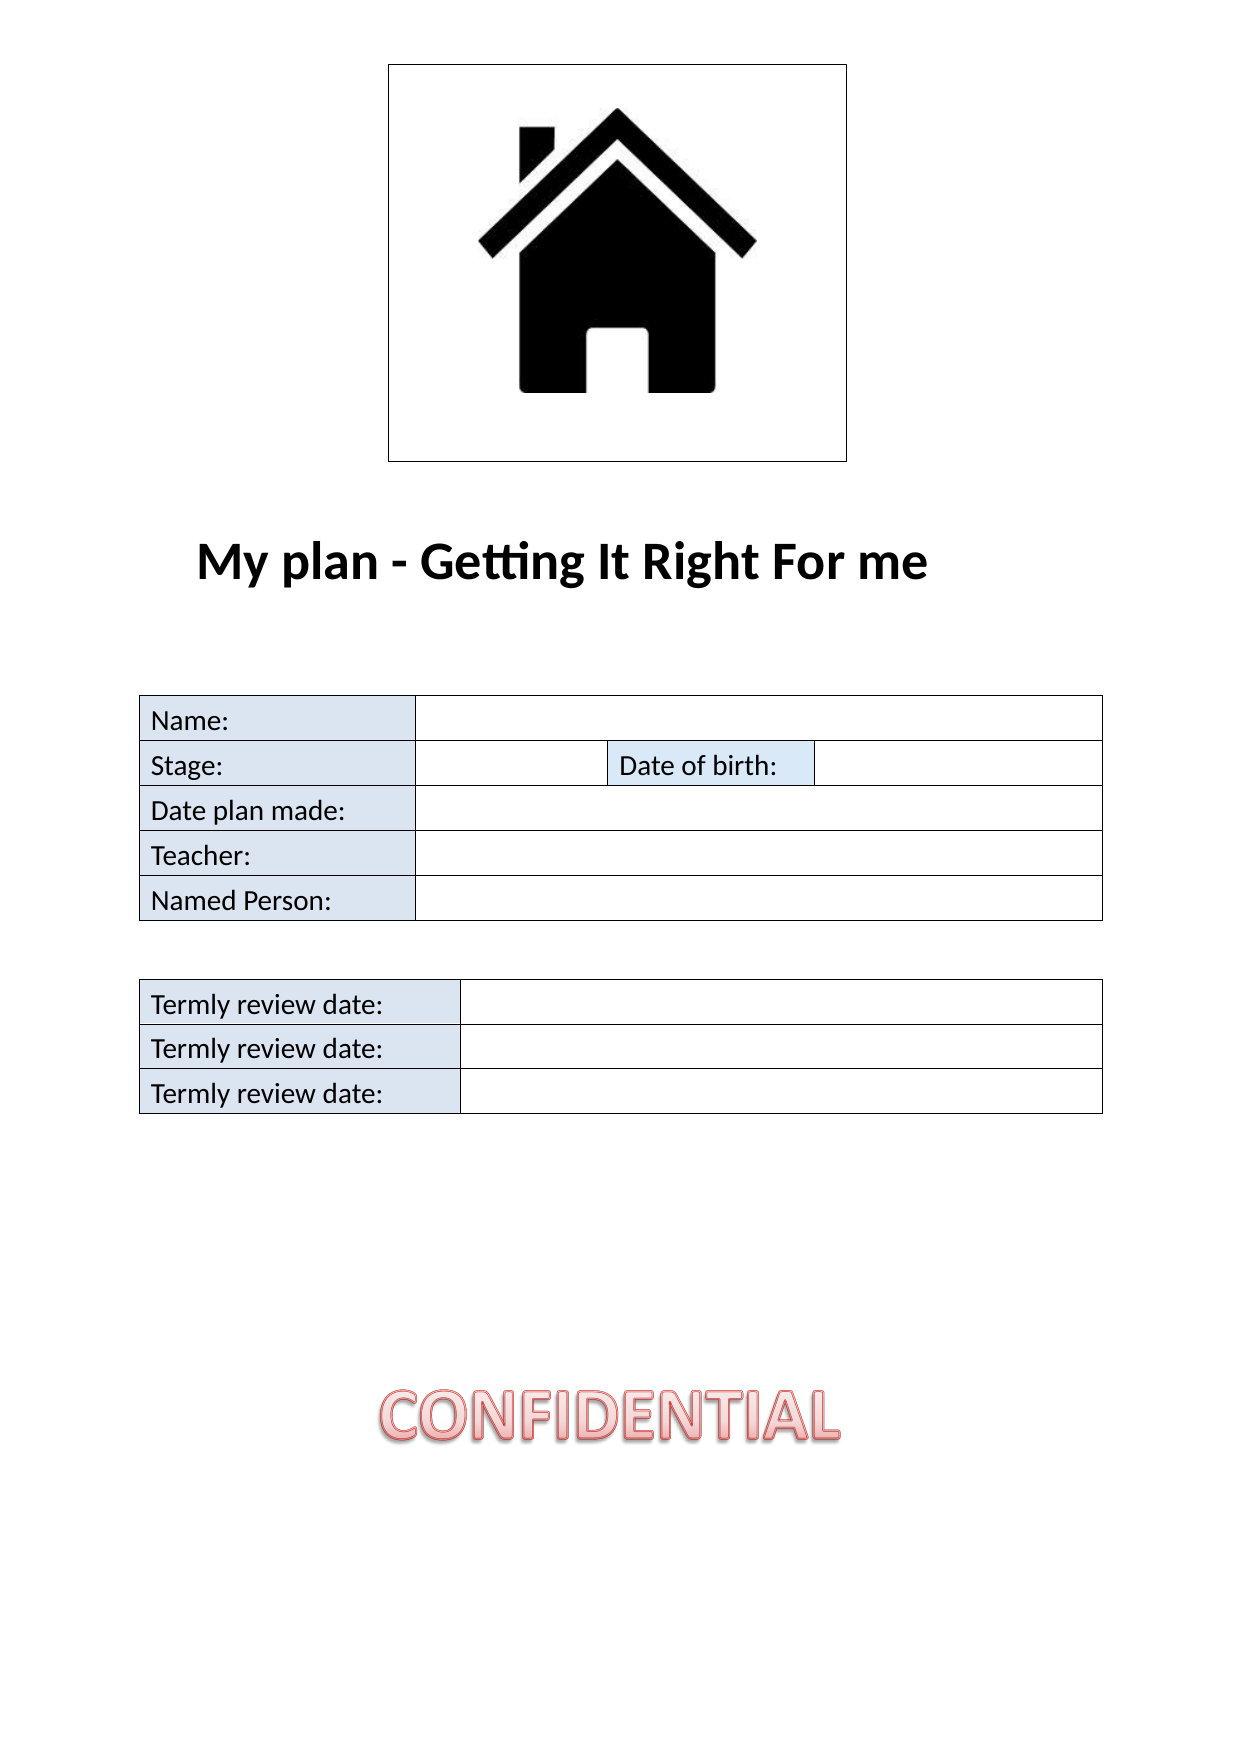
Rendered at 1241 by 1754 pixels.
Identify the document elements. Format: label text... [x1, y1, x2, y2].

table_cell Date of birth: [608, 741, 814, 785]
table_cell Date plan made: [140, 786, 415, 830]
table_cell [815, 741, 1102, 785]
table_cell Termly review date: [140, 1025, 460, 1068]
picture [478, 108, 757, 393]
table_header [416, 696, 1102, 740]
table_cell Teacher: [140, 831, 415, 875]
table_header Termly review date: [140, 980, 460, 1023]
table_cell [461, 1025, 1102, 1068]
picture [374, 1388, 842, 1447]
table_cell Stage: [140, 741, 415, 785]
table_cell Termly review date: [140, 1069, 460, 1113]
table_cell Named Person: [140, 876, 415, 920]
table_header [461, 980, 1102, 1023]
table_cell [416, 831, 1102, 875]
table_cell [461, 1069, 1102, 1113]
table_cell [416, 786, 1102, 830]
table_cell [416, 741, 607, 785]
text My plan - Getting It Right For me [150, 527, 970, 593]
table_cell [416, 876, 1102, 920]
table_header Name: [140, 696, 415, 740]
